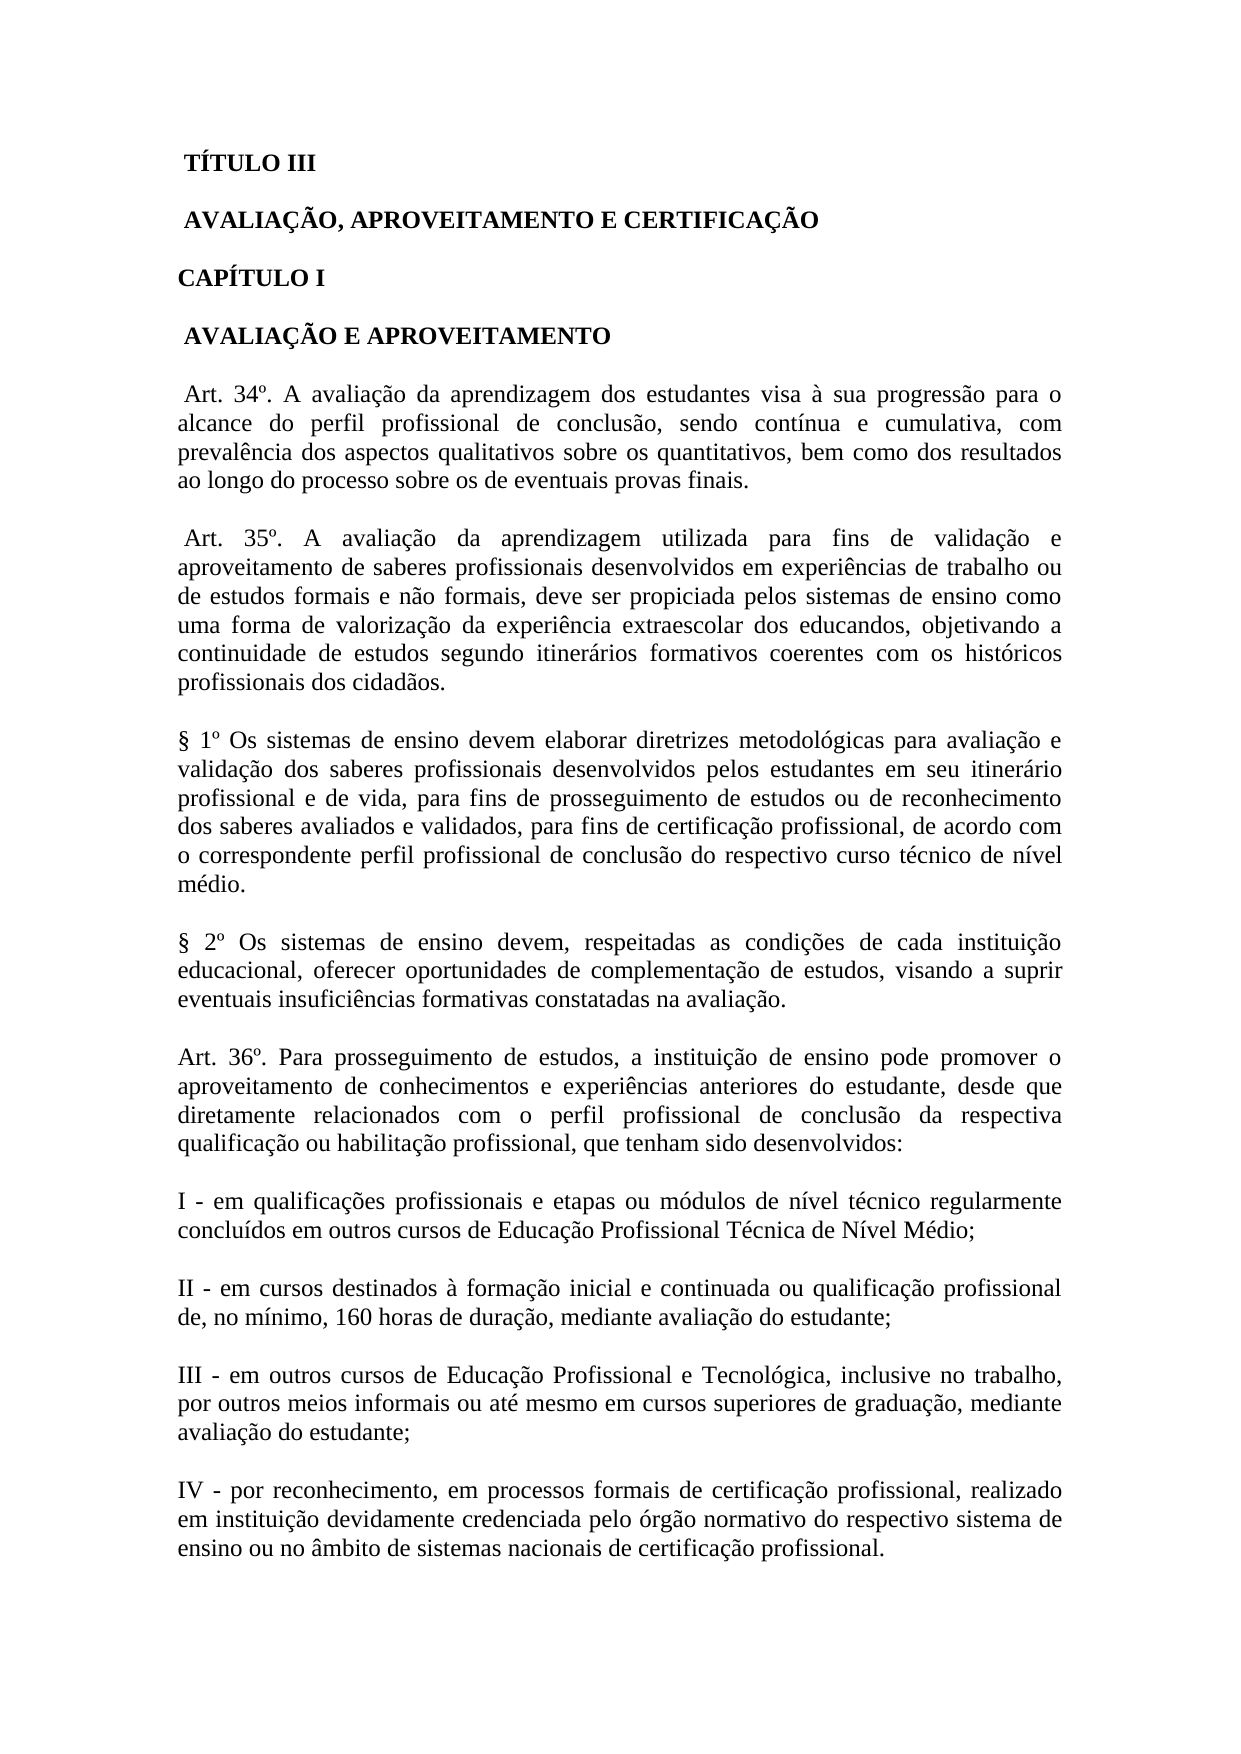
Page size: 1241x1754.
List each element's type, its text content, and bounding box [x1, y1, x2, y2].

text II - em cursos destinados à formação inicial e continuada ou qualificação profissional de, no mínimo, 160 horas de duração, mediante avaliação do estudante; [177, 1273, 1063, 1331]
text I - em qualificações profissionais e etapas ou módulos de nível técnico regularmente concluídos em outros cursos de Educação Profissional Técnica de Nível Médio; [177, 1186, 1063, 1244]
text § 1º Os sistemas de ensino devem elaborar diretrizes metodológicas para avaliação e validação dos saberes profissionais desenvolvidos pelos estudantes em seu itinerário profissional e de vida, para fins de prosseguimento de estudos ou de reconhecimento dos saberes avaliados e validados, para fins de certificação profissional, de acordo com o correspondente perfil profissional de conclusão do respectivo curso técnico de nível médio. [177, 725, 1063, 898]
text AVALIAÇÃO, APROVEITAMENTO E CERTIFICAÇÃO [177, 206, 1063, 234]
text IV - por reconhecimento, em processos formais de certificação profissional, realizado em instituição devidamente credenciada pelo órgão normativo do respectivo sistema de ensino ou no âmbito de sistemas nacionais de certificação profissional. [177, 1475, 1063, 1561]
text TÍTULO III [177, 148, 1063, 176]
text Art. 34º. A avaliação da aprendizagem dos estudantes visa à sua progressão para o alcance do perfil profissional de conclusão, sendo contínua e cumulativa, com prevalência dos aspectos qualitativos sobre os quantitativos, bem como dos resultados ao longo do processo sobre os de eventuais provas finais. [177, 379, 1063, 494]
text III - em outros cursos de Educação Profissional e Tecnológica, inclusive no trabalho, por outros meios informais ou até mesmo em cursos superiores de graduação, mediante avaliação do estudante; [177, 1360, 1063, 1446]
text AVALIAÇÃO E APROVEITAMENTO [177, 321, 1063, 350]
text CAPÍTULO I [177, 263, 1063, 292]
text § 2º Os sistemas de ensino devem, respeitadas as condições de cada instituição educacional, oferecer oportunidades de complementação de estudos, visando a suprir eventuais insuficiências formativas constatadas na avaliação. [177, 927, 1063, 1013]
text Art. 35º. A avaliação da aprendizagem utilizada para fins de validação e aproveitamento de saberes profissionais desenvolvidos em experiências de trabalho ou de estudos formais e não formais, deve ser propiciada pelos sistemas de ensino como uma forma de valorização da experiência extraescolar dos educandos, objetivando a continuidade de estudos segundo itinerários formativos coerentes com os históricos profissionais dos cidadãos. [177, 523, 1063, 696]
text Art. 36º. Para prosseguimento de estudos, a instituição de ensino pode promover o aproveitamento de conhecimentos e experiências anteriores do estudante, desde que diretamente relacionados com o perfil profissional de conclusão da respectiva qualificação ou habilitação profissional, que tenham sido desenvolvidos: [177, 1042, 1063, 1157]
